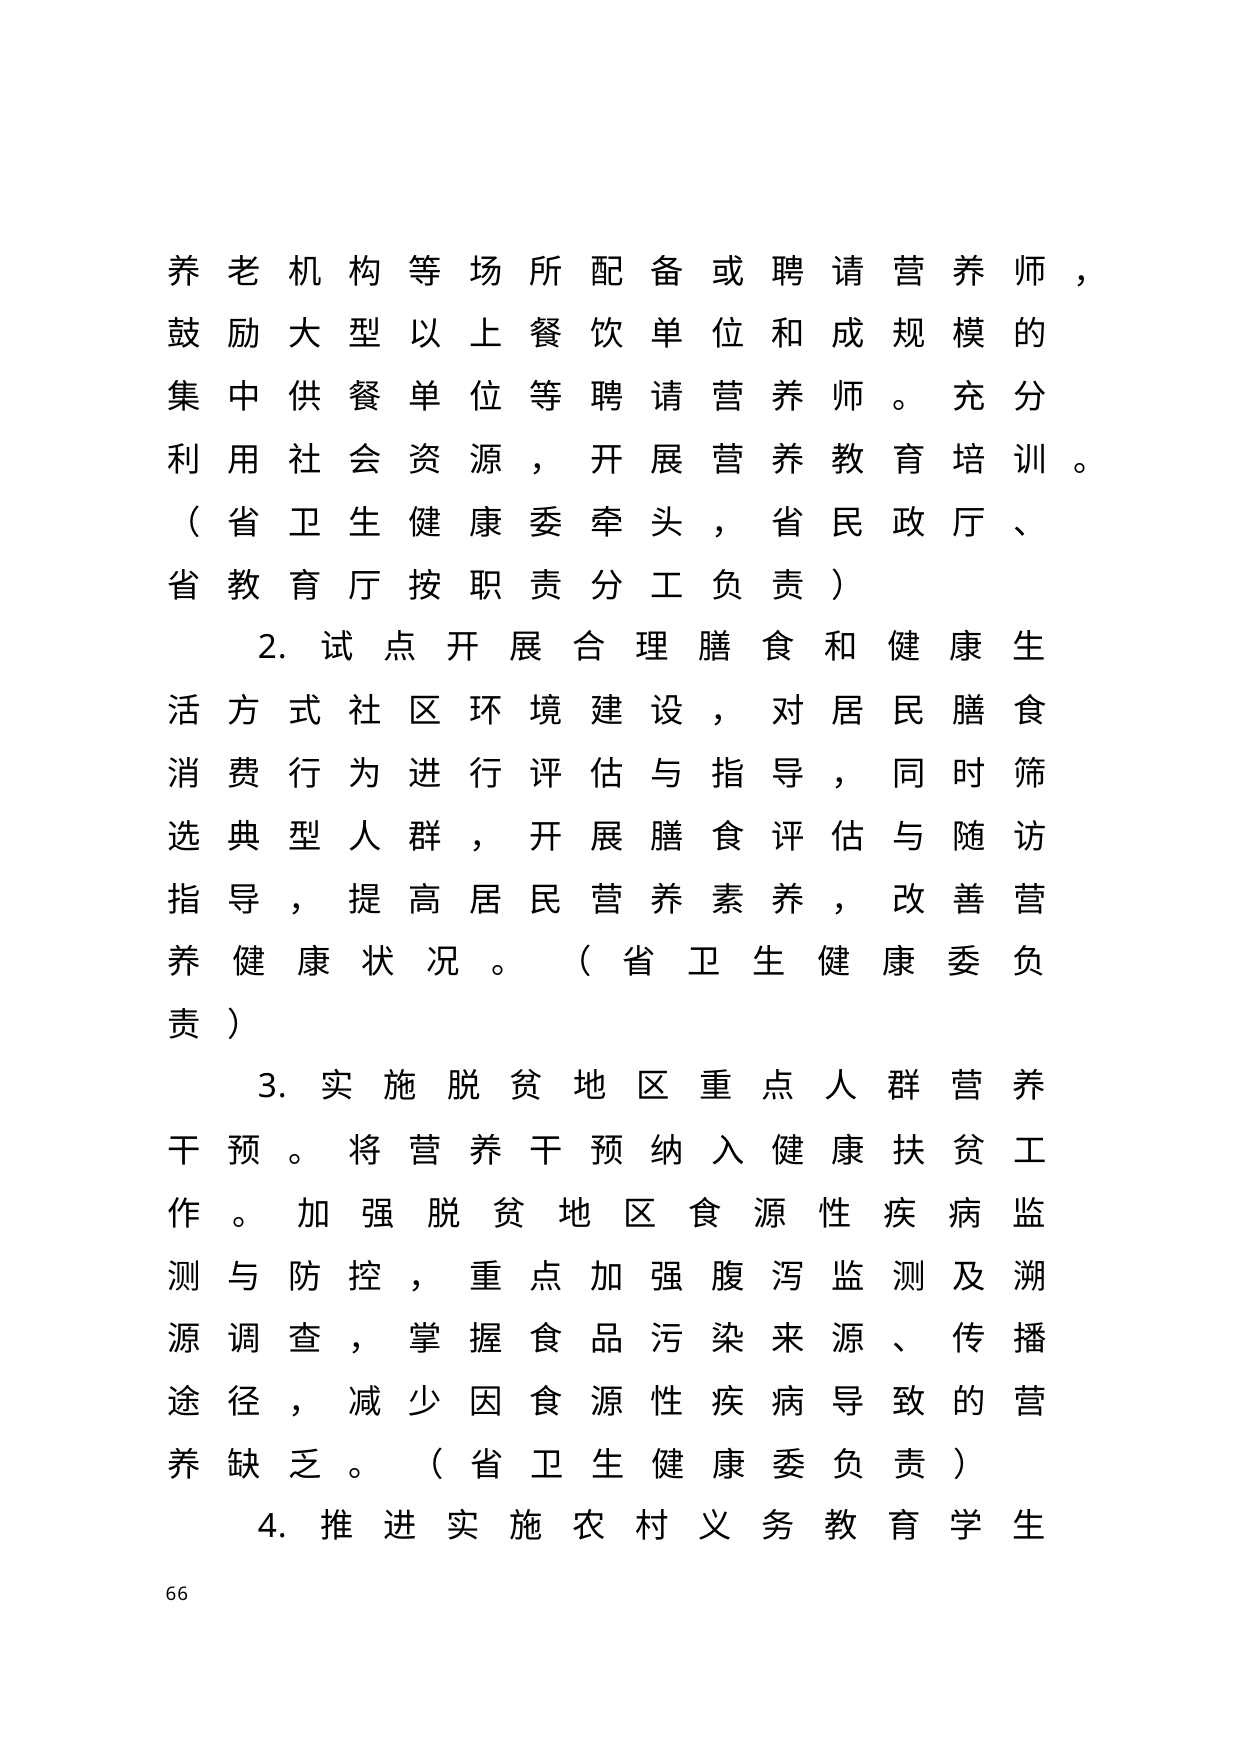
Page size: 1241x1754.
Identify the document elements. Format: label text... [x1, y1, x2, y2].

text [167, 1493, 1073, 1556]
text 3.实施脱贫地区重点人群营养干预。将营养干预纳入健康扶贫工作。加强脱贫地区食源性疾病监测与防控，重点加强腹泻监测及溯源调查，掌握食品污染来源、传播途径，减少因食源性疾病导致的营养缺乏。（省卫生健康委负责） [167, 1054, 1073, 1493]
text 2.试点开展合理膳食和健康生活方式社区环境建设，对居民膳食消费行为进行评估与指导，同时筛选典型人群，开展膳食评估与随访指导，提高居民营养素养，改善营养健康状况。（省卫生健康委负责） [167, 614, 1073, 1054]
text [167, 237, 1073, 614]
